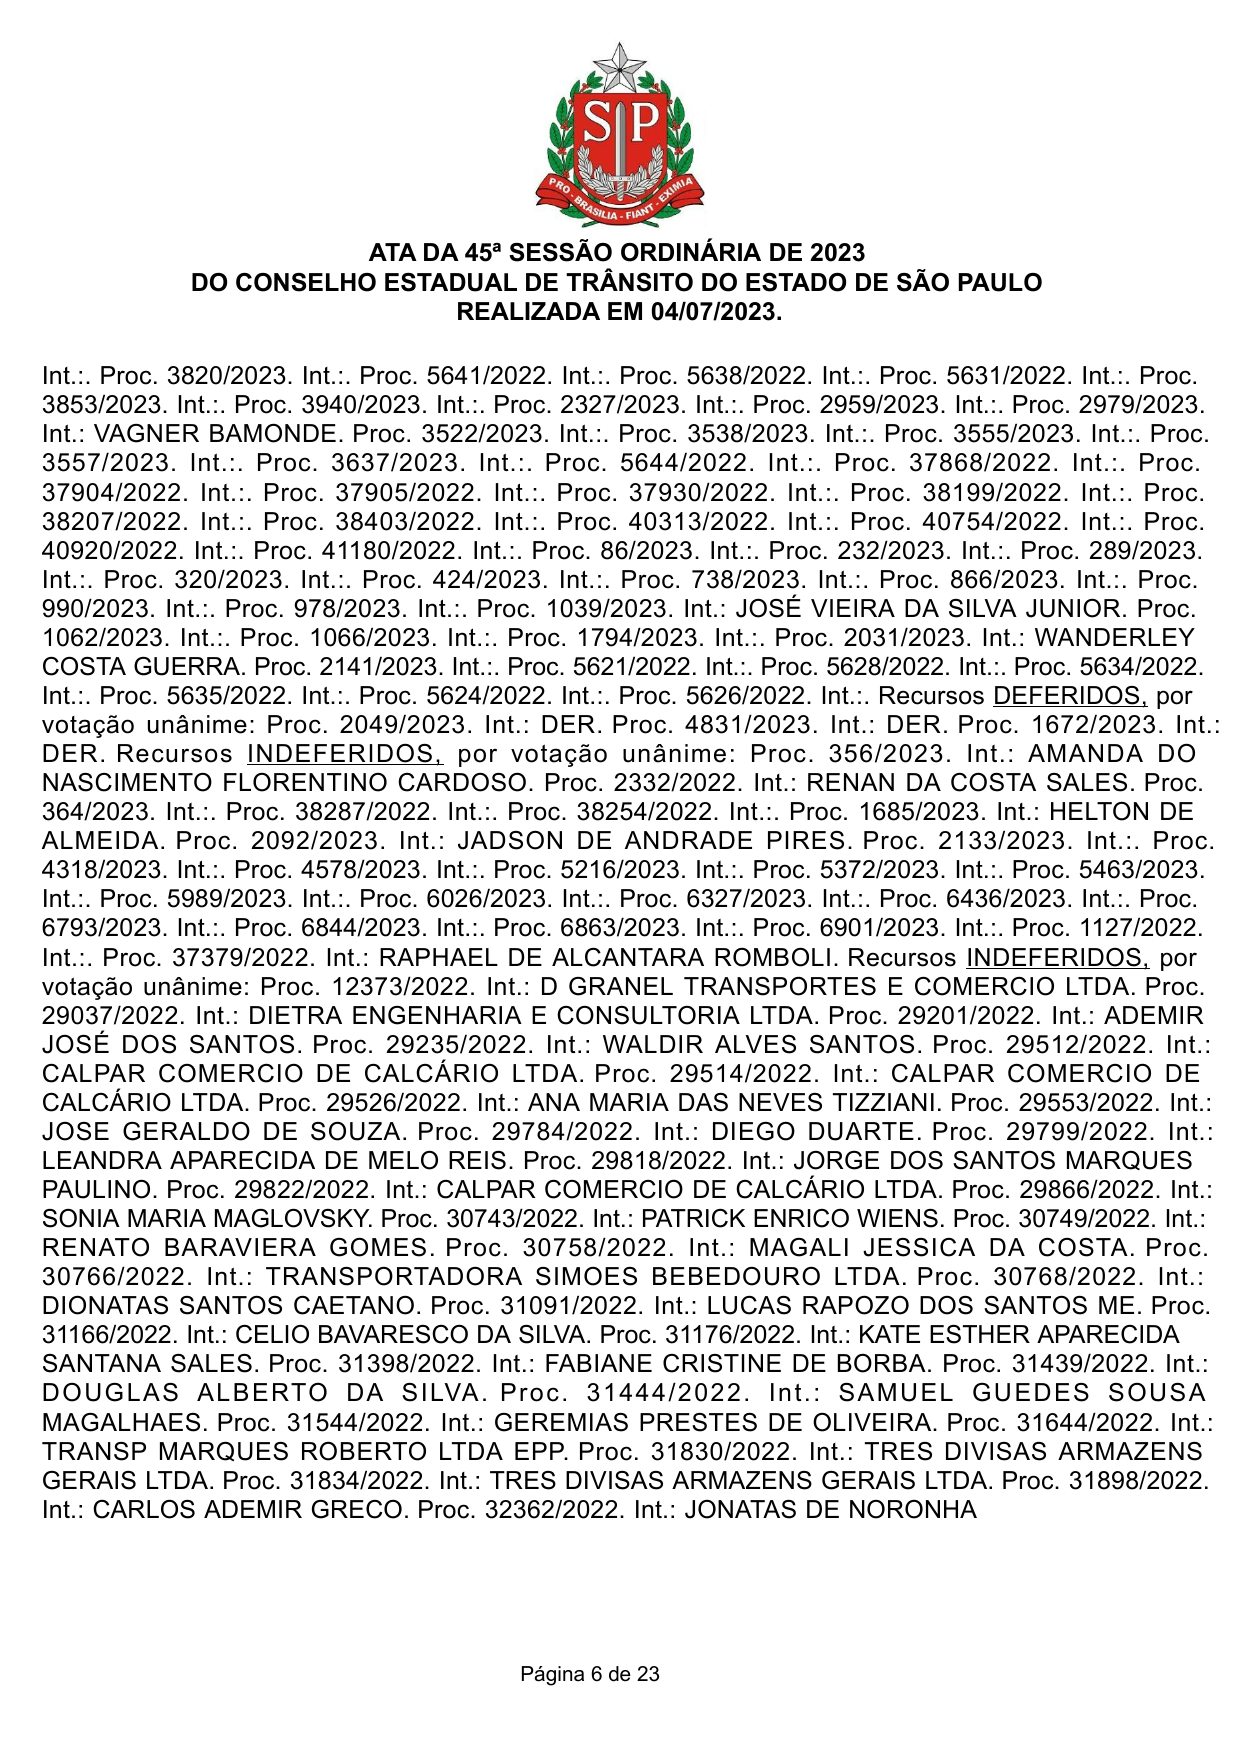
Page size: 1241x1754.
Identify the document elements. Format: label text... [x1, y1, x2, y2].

text Int.:. Proc. 3820/2023. Int.:. Proc. 5641/2022. Int.:. Proc. 5638/2022. Int.:. Proc. 5631/2022. Int.:. Proc. 3853/2023. Int.:. Proc. 3940/2023. Int.:. Proc. 2327/2023. Int.:. Proc. 2959/2023. Int.:. Proc. 2979/2023. Int.: VAGNER BAMONDE. Proc. 3522/2023. Int.:. Proc. 3538/2023. Int.:. Proc. 3555/2023. Int.:. Proc. 3557/2023. Int.:. Proc. 3637/2023. Int.:. Proc. 5644/2022. Int.:. Proc. 37868/2022. Int.:. Proc. 37904/2022. Int.:. Proc. 37905/2022. Int.:. Proc. 37930/2022. Int.:. Proc. 38199/2022. Int.:. Proc. 38207/2022. Int.:. Proc. 38403/2022. Int.:. Proc. 40313/2022. Int.:. Proc. 40754/2022. Int.:. Proc. 40920/2022. Int.:. Proc. 41180/2022. Int.:. Proc. 86/2023. Int.:. Proc. 232/2023. Int.:. Proc. 289/2023. Int.:. Proc. 320/2023. Int.:. Proc. 424/2023. Int.:. Proc. 738/2023. Int.:. Proc. 866/2023. Int.:. Proc. 990/2023. Int.:. Proc. 978/2023. Int.:. Proc. 1039/2023. Int.: JOSÉ VIEIRA DA SILVA JUNIOR. Proc. 1062/2023. Int.:. Proc. 1066/2023. Int.:. Proc. 1794/2023. Int.:. Proc. 2031/2023. Int.: WANDERLEY COSTA GUERRA. Proc. 2141/2023. Int.:. Proc. 5621/2022. Int.:. Proc. 5628/2022. Int.:. Proc. 5634/2022. Int.:. Proc. 5635/2022. Int.:. Proc. 5624/2022. Int.:. Proc. 5626/2022. Int.:. Recursos DEFERIDOS, por votação unânime: Proc. 2049/2023. Int.: DER. Proc. 4831/2023. Int.: DER. Proc. 1672/2023. Int.: DER. Recursos INDEFERIDOS, por votação unânime: Proc. 356/2023. Int.: AMANDA DO NASCIMENTO FLORENTINO CARDOSO. Proc. 2332/2022. Int.: RENAN DA COSTA SALES. Proc. 364/2023. Int.:. Proc. 38287/2022. Int.:. Proc. 38254/2022. Int.:. Proc. 1685/2023. Int.: HELTON DE ALMEIDA. Proc. 2092/2023. Int.: JADSON DE ANDRADE PIRES. Proc. 2133/2023. Int.:. Proc. 4318/2023. Int.:. Proc. 4578/2023. Int.:. Proc. 5216/2023. Int.:. Proc. 5372/2023. Int.:. Proc. 5463/2023. Int.:. Proc. 5989/2023. Int.:. Proc. 6026/2023. Int.:. Proc. 6327/2023. Int.:. Proc. 6436/2023. Int.:. Proc. 6793/2023. Int.:. Proc. 6844/2023. Int.:. Proc. 6863/2023. Int.:. Proc. 6901/2023. Int.:. Proc. 1127/2022. Int.:. Proc. 37379/2022. Int.: RAPHAEL DE ALCANTARA ROMBOLI. Recursos INDEFERIDOS, por votação unânime: Proc. 12373/2022. Int.: D GRANEL TRANSPORTES E COMERCIO LTDA. Proc. 29037/2022. Int.: DIETRA ENGENHARIA E CONSULTORIA LTDA. Proc. 29201/2022. Int.: ADEMIR JOSÉ DOS SANTOS. Proc. 29235/2022. Int.: WALDIR ALVES SANTOS. Proc. 29512/2022. Int.: CALPAR COMERCIO DE CALCÁRIO LTDA. Proc. 29514/2022. Int.: CALPAR COMERCIO DE CALCÁRIO LTDA. Proc. 29526/2022. Int.: ANA MARIA DAS NEVES TIZZIANI. Proc. 29553/2022. Int.: JOSE GERALDO DE SOUZA. Proc. 29784/2022. Int.: DIEGO DUARTE. Proc. 29799/2022. Int.: LEANDRA APARECIDA DE MELO REIS. Proc. 29818/2022. Int.: JORGE DOS SANTOS MARQUES PAULINO. Proc. 29822/2022. Int.: CALPAR COMERCIO DE CALCÁRIO LTDA. Proc. 29866/2022. Int.: SONIA MARIA MAGLOVSKY. Proc. 30743/2022. Int.: PATRICK ENRICO WIENS. Proc. 30749/2022. Int.: RENATO BARAVIERA GOMES. Proc. 30758/2022. Int.: MAGALI JESSICA DA COSTA. Proc. 30766/2022. Int.: TRANSPORTADORA SIMOES BEBEDOURO LTDA. Proc. 30768/2022. Int.: DIONATAS SANTOS CAETANO. Proc. 31091/2022. Int.: LUCAS RAPOZO DOS SANTOS ME. Proc. 31166/2022. Int.: CELIO BAVARESCO DA SILVA. Proc. 31176/2022. Int.: KATE ESTHER APARECIDA SANTANA SALES. Proc. 31398/2022. Int.: FABIANE CRISTINE DE BORBA. Proc. 31439/2022. Int.: DOUGLAS ALBERTO DA SILVA. Proc. 31444/2022. Int.: SAMUEL GUEDES SOUSA MAGALHAES. Proc. 31544/2022. Int.: GEREMIAS PRESTES DE OLIVEIRA. Proc. 31644/2022. Int.: TRANSP MARQUES ROBERTO LTDA EPP. Proc. 31830/2022. Int.: TRES DIVISAS ARMAZENS GERAIS LTDA. Proc. 31834/2022. Int.: TRES DIVISAS ARMAZENS GERAIS LTDA. Proc. 31898/2022. Int.: CARLOS ADEMIR GRECO. Proc. 32362/2022. Int.: JONATAS DE NORONHA [42, 361, 1230, 1524]
text Página 6 de 23 [520, 1662, 1230, 1687]
text ATA DA 45ª SESSÃO ORDINÁRIA DE 2023 DO CONSELHO ESTADUAL DE TRÂNSITO DO ESTADO DE SÃO PAULO REALIZADA EM 04/07/2023. [191, 239, 1230, 326]
picture [533, 39, 707, 230]
